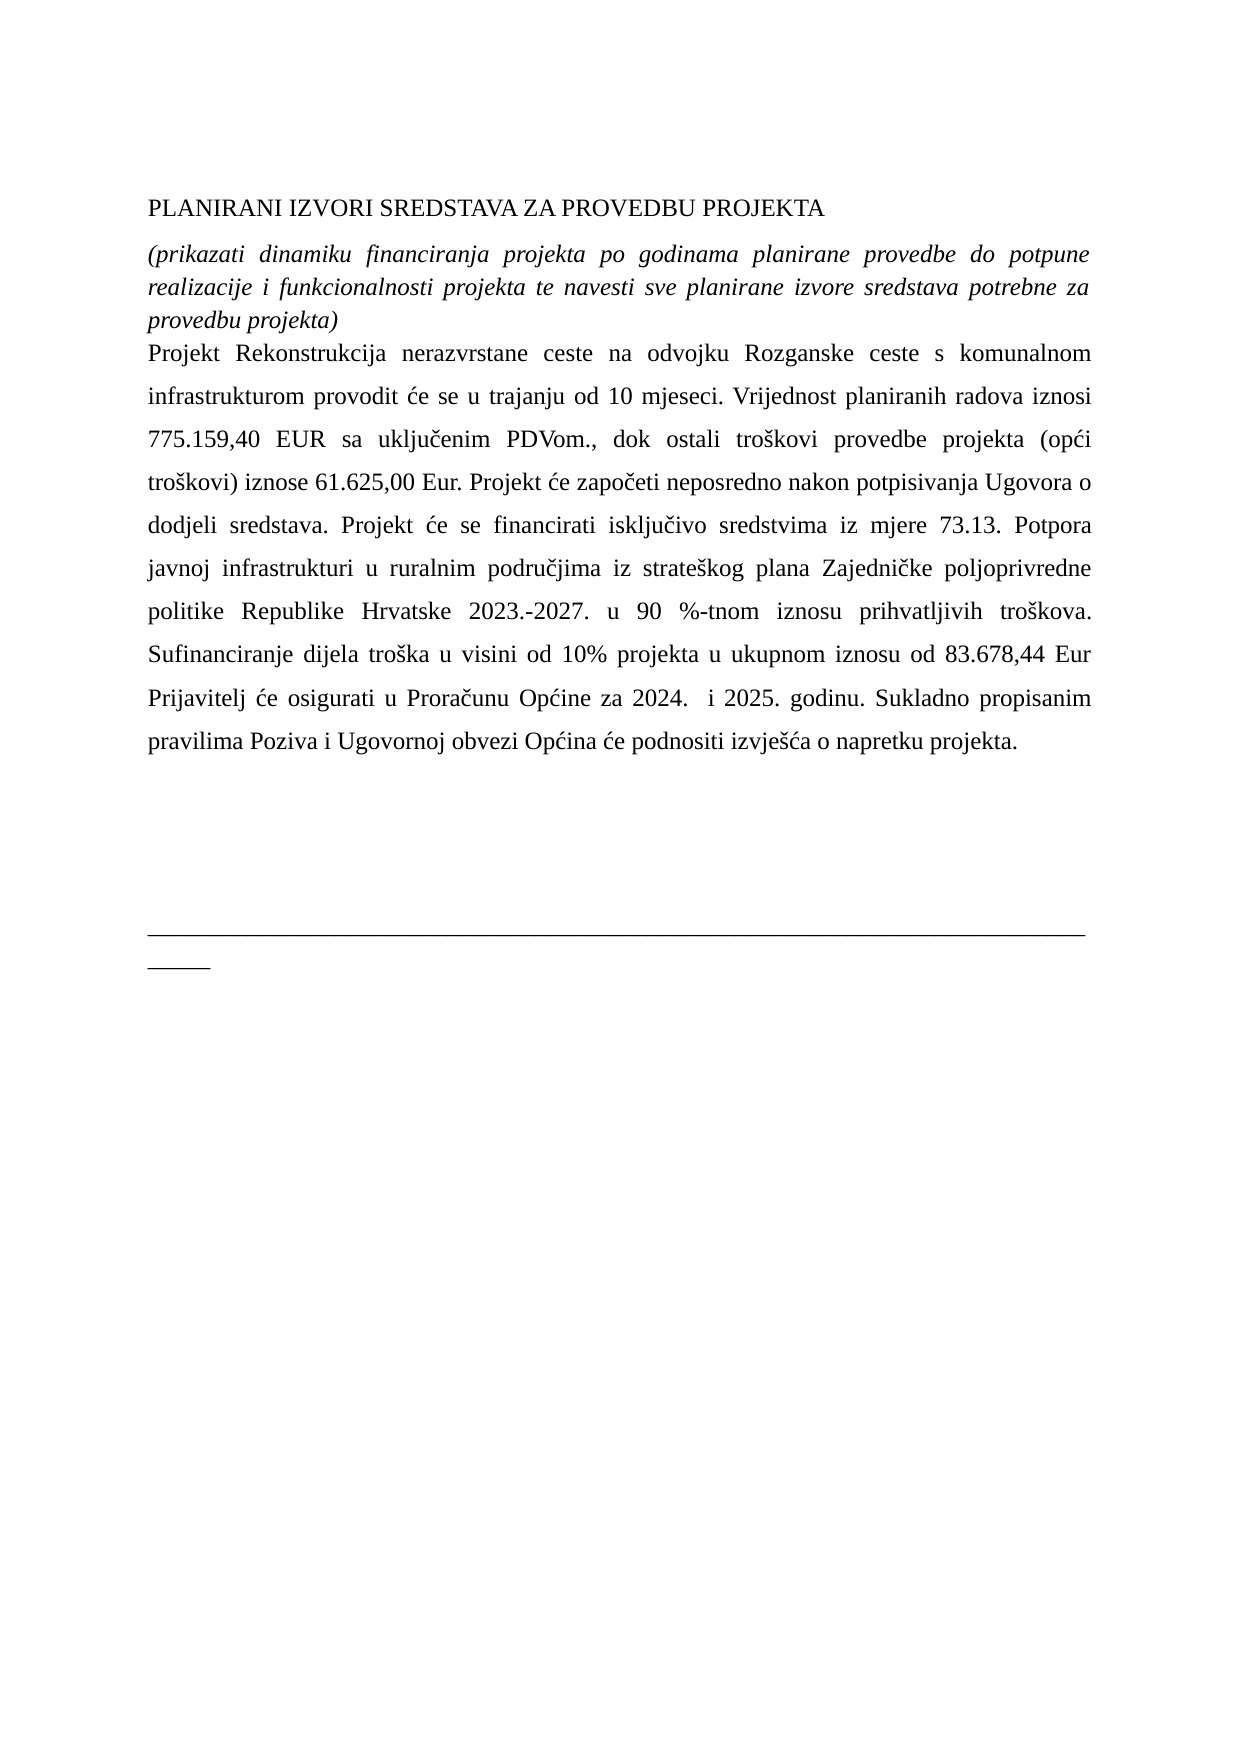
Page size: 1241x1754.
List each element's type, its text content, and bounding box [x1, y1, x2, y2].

text (prikazati dinamiku financiranja projekta po godinama planirane provedbe do potpune realizacije i funkcionalnosti projekta te navesti sve planirane izvore sredstava potrebne za provedbu projekta) [148, 239, 1093, 333]
text ________________________________________________________________________________ [148, 910, 1093, 972]
text PLANIRANI IZVORI SREDSTAVA ZA PROVEDBU PROJEKTA [148, 193, 1093, 222]
text Projekt Rekonstrukcija nerazvrstane ceste na odvojku Rozganske ceste s komunalnom infrastrukturom provodit će se u trajanju od 10 mjeseci. Vrijednost planiranih radova iznosi 775.159,40 EUR sa uključenim PDVom., dok ostali troškovi provedbe projekta (opći troškovi) iznose 61.625,00 Eur. Projekt će započeti neposredno nakon potpisivanja Ugovora o dodjeli sredstava. Projekt će se financirati isključivo sredstvima iz mjere 73.13. Potpora javnoj infrastrukturi u ruralnim područjima iz strateškog plana Zajedničke poljoprivredne politike Republike Hrvatske 2023.-2027. u 90 %-tnom iznosu prihvatljivih troškova. Sufinanciranje dijela troška u visini od 10% projekta u ukupnom iznosu od 83.678,44 Eur Prijavitelj će osigurati u Proračunu Općine za 2024. i 2025. godinu. Sukladno propisanim pravilima Poziva i Ugovornoj obvezi Općina će podnositi izvješća o napretku projekta. [148, 338, 1093, 754]
